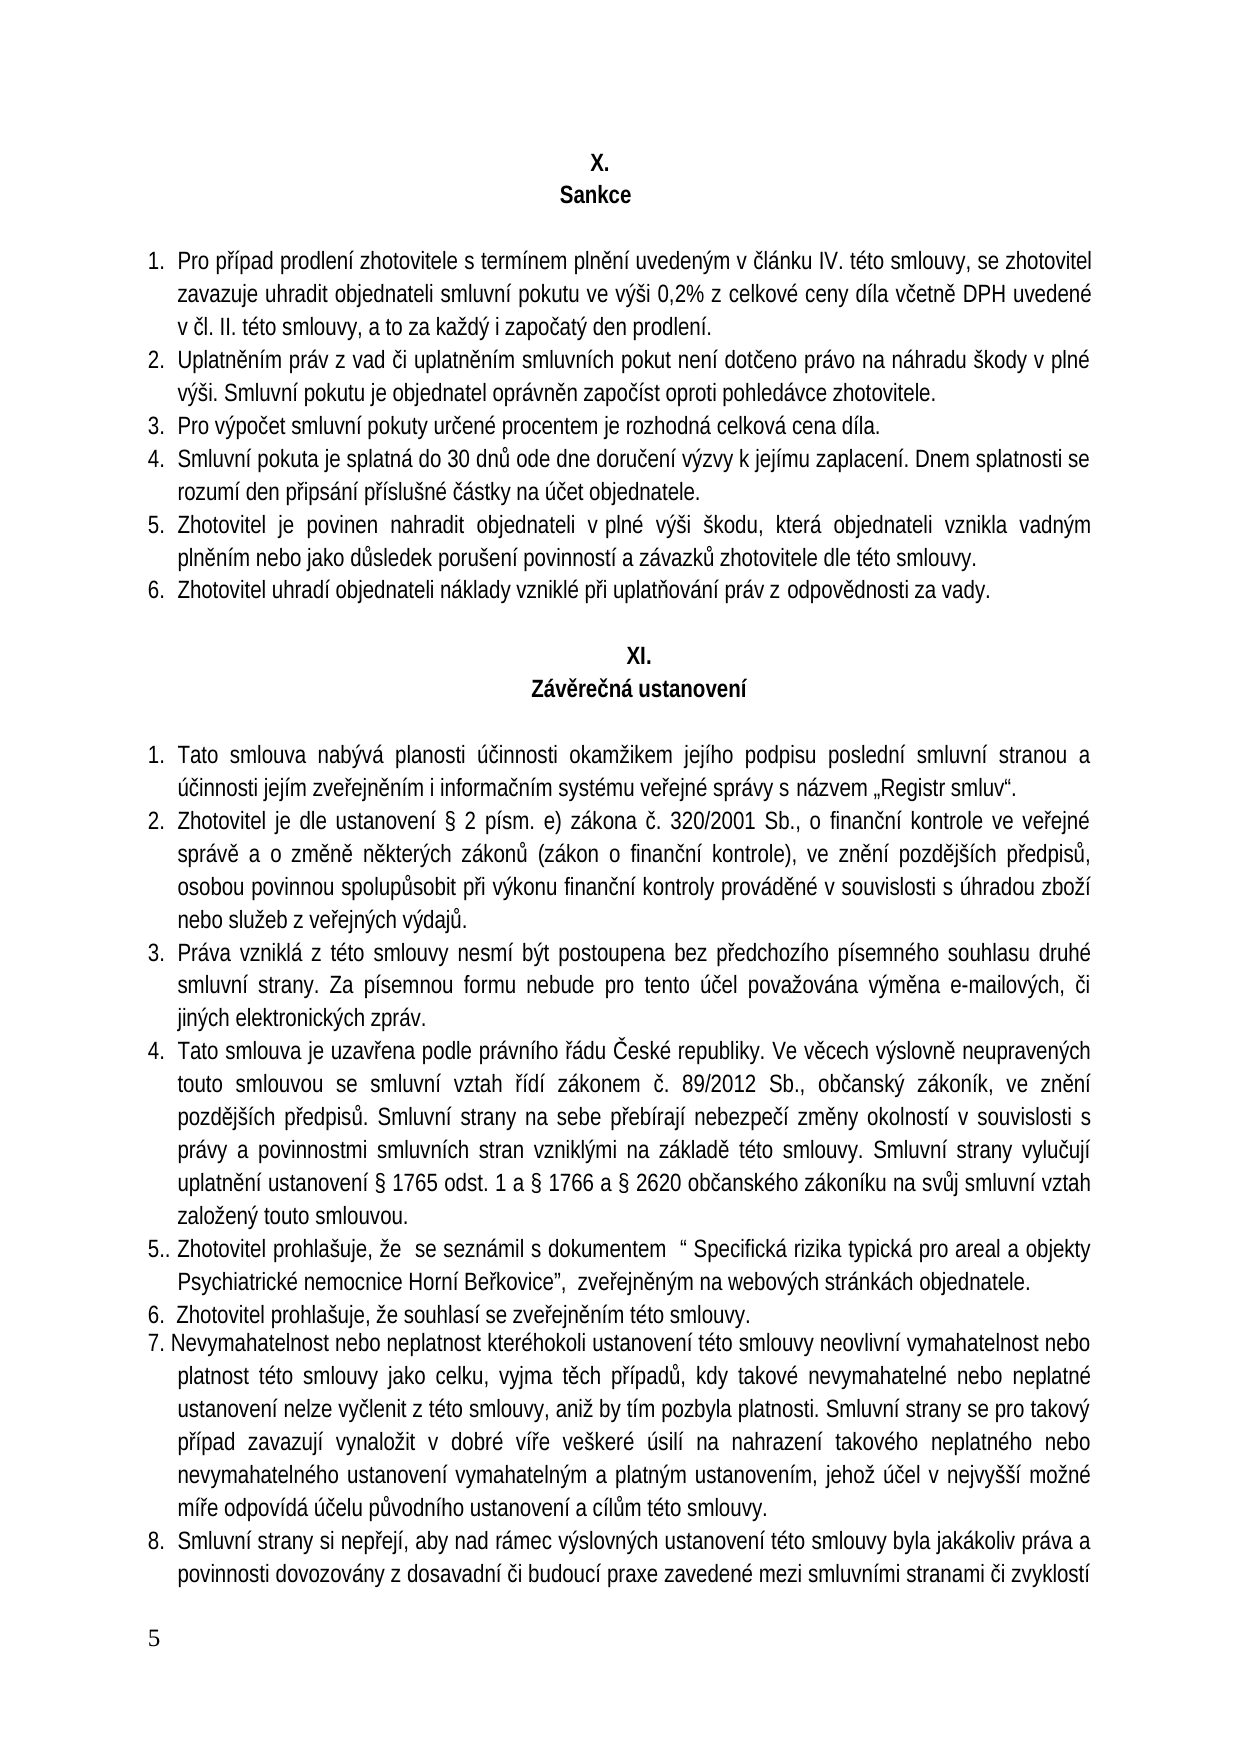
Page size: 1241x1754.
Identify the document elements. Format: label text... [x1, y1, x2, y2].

text Sankce [554, 181, 1093, 209]
list Zhotovitel je dle ustanovení § 2 písm. e) zákona č. 320/2001 Sb., o finanční kontrole ve veřejné správě a o změně některých zákonů (zákon o finanční kontrole), ve znění pozdějších předpisů, osobou povinnou spolupůsobit při výkonu finanční kontroly prováděné v souvislosti s úhradou zboží nebo služeb z veřejných výdajů. [148, 806, 1093, 933]
text 5.. Zhotovitel prohlašuje, že se seznámil s dokumentem “ Specifická rizika typická pro areal a objekty Psychiatrické nemocnice Horní Beřkovice”, zveřejněným na webových stránkách objednatele. [148, 1234, 1093, 1295]
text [148, 1526, 1093, 1587]
list Tato smlouva nabývá planosti účinnosti okamžikem jejího podpisu poslední smluvní stranou a účinnosti jejím zveřejněním i informačním systému veřejné správy s názvem „Registr smluv“. [148, 740, 1093, 802]
text 6. Zhotovitel prohlašuje, že souhlasí se zveřejněním této smlouvy. [148, 1300, 1093, 1328]
text XI. [185, 641, 1093, 670]
list Tato smlouva je uzavřena podle právního řádu České republiky. Ve věcech výslovně neupravených touto smlouvou se smluvní vztah řídí zákonem č. 89/2012 Sb., občanský zákoník, ve znění pozdějších předpisů. Smluvní strany na sebe přebírají nebezpečí změny okolností v souvislosti s právy a povinnostmi smluvních stran vzniklými na základě této smlouvy. Smluvní strany vylučují uplatnění ustanovení § 1765 odst. 1 a § 1766 a § 2620 občanského zákoníku na svůj smluvní vztah založený touto smlouvou. [148, 1036, 1093, 1229]
text X. [590, 148, 1093, 176]
list Uplatněním práv z vad či uplatněním smluvních pokut není dotčeno právo na náhradu škody v plné výši. Smluvní pokutu je objednatel oprávněn započíst oproti pohledávce zhotovitele. [148, 345, 1093, 407]
list Pro výpočet smluvní pokuty určené procentem je rozhodná celková cena díla. [148, 411, 1093, 439]
list Zhotovitel uhradí objednateli náklady vzniklé při uplatňování práv z odpovědnosti za vady. [148, 576, 1093, 604]
list Zhotovitel je povinen nahradit objednateli v plné výši škodu, která objednateli vznikla vadným plněním nebo jako důsledek porušení povinností a závazků zhotovitele dle této smlouvy. [148, 510, 1093, 571]
text Závěrečná ustanovení [185, 674, 1093, 703]
list Smluvní pokuta je splatná do 30 dnů ode dne doručení výzvy k jejímu zaplacení. Dnem splatnosti se rozumí den připsání příslušné částky na účet objednatele. [148, 444, 1093, 505]
list Práva vzniklá z této smlouvy nesmí být postoupena bez předchozího písemného souhlasu druhé smluvní strany. Za písemnou formu nebude pro tento účel považována výměna e-mailových, či jiných elektronických zpráv. [148, 938, 1093, 1032]
list Pro případ prodlení zhotovitele s termínem plnění uvedeným v článku IV. této smlouvy, se zhotovitel zavazuje uhradit objednateli smluvní pokutu ve výši 0,2% z celkové ceny díla včetně DPH uvedené v čl. II. této smlouvy, a to za každý i započatý den prodlení. [148, 246, 1093, 341]
text 7. Nevymahatelnost nebo neplatnost kteréhokoli ustanovení této smlouvy neovlivní vymahatelnost nebo platnost této smlouvy jako celku, vyjma těch případů, kdy takové nevymahatelné nebo neplatné ustanovení nelze vyčlenit z této smlouvy, aniž by tím pozbyla platnosti. Smluvní strany se pro takový případ zavazují vynaložit v dobré víře veškeré úsilí na nahrazení takového neplatného nebo nevymahatelného ustanovení vymahatelným a platným ustanovením, jehož účel v nejvyšší možné míře odpovídá účelu původního ustanovení a cílům této smlouvy. [148, 1328, 1093, 1522]
